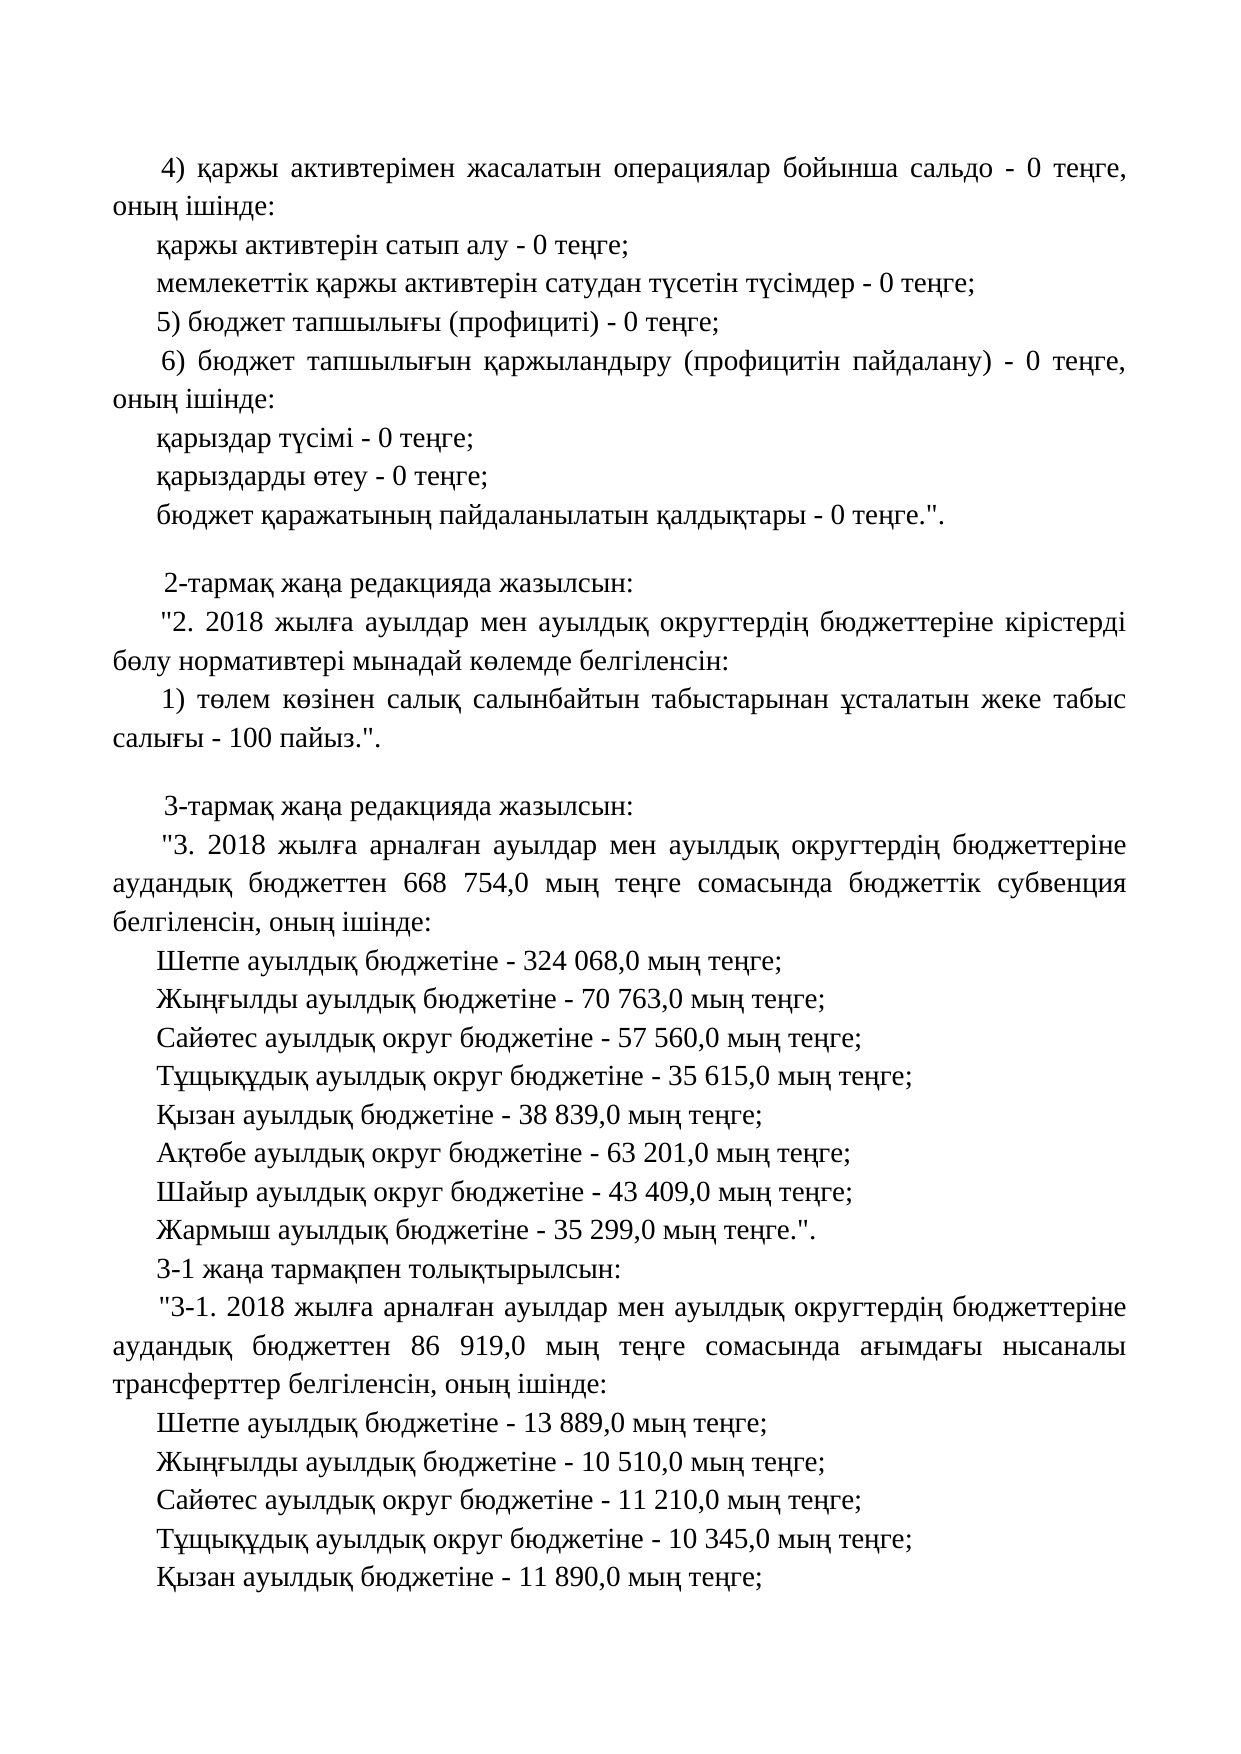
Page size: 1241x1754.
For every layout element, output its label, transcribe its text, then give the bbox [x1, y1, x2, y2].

text "2. 2018 жылға ауылдар мен ауылдық округтердің бюджеттеріне кірістерді бөлу нормативтері мынадай көлемде белгіленсін: [112, 604, 1128, 676]
text Тұщықұдық ауылдық округ бюджетіне - 10 345,0 мың теңге; [112, 1521, 1128, 1554]
text Жыңғылды ауылдық бюджетіне - 70 763,0 мың теңге; [112, 981, 1128, 1015]
text Шайыр ауылдық округ бюджетіне - 43 409,0 мың теңге; [112, 1174, 1128, 1207]
text бюджет қаражатының пайдаланылатын қалдықтары - 0 теңге.". [112, 497, 1128, 530]
text 2-тармақ жаңа редакцияда жазылсын: [112, 566, 1128, 599]
text Сайөтес ауылдық округ бюджетіне - 57 560,0 мың теңге; [112, 1020, 1128, 1053]
text 3-тармақ жаңа редакцияда жазылсын: [112, 788, 1128, 822]
text 4) қаржы активтерімен жасалатын операциялар бойынша сальдо - 0 теңге, оның ішінде: [112, 150, 1128, 222]
text "3-1. 2018 жылға арналған ауылдар мен ауылдық округтердің бюджеттеріне аудандық бюджеттен 86 919,0 мың теңге сомасында ағымдағы нысаналы трансферттер белгіленсін, оның ішінде: [112, 1289, 1128, 1400]
text Жармыш ауылдық бюджетіне - 35 299,0 мың теңге.". [112, 1212, 1128, 1246]
text Ақтөбе ауылдық округ бюджетіне - 63 201,0 мың теңге; [112, 1135, 1128, 1169]
text қарыздарды өтеу - 0 теңге; [112, 458, 1128, 492]
text Қызан ауылдық бюджетіне - 38 839,0 мың теңге; [112, 1097, 1128, 1130]
text Шетпе ауылдық бюджетіне - 13 889,0 мың теңге; [112, 1405, 1128, 1439]
text Жыңғылды ауылдық бюджетіне - 10 510,0 мың теңге; [112, 1444, 1128, 1477]
text 6) бюджет тапшылығын қаржыландыру (профицитін пайдалану) - 0 теңге, оның ішінде: [112, 343, 1128, 415]
text 1) төлем көзінен салық салынбайтын табыстарынан ұсталатын жеке табыс салығы - 100 пайыз.". [112, 681, 1128, 753]
text Қызан ауылдық бюджетіне - 11 890,0 мың теңге; [112, 1559, 1128, 1593]
text Шетпе ауылдық бюджетіне - 324 068,0 мың теңге; [112, 943, 1128, 976]
text қарыздар түсімі - 0 теңге; [112, 420, 1128, 453]
text Тұщықұдық ауылдық округ бюджетіне - 35 615,0 мың теңге; [112, 1058, 1128, 1092]
text 5) бюджет тапшылығы (профициті) - 0 теңге; [112, 304, 1128, 338]
text "3. 2018 жылға арналған ауылдар мен ауылдық округтердің бюджеттеріне аудандық бюджеттен 668 754,0 мың теңге сомасында бюджеттік субвенция белгіленсін, оның ішінде: [112, 827, 1128, 938]
text Сайөтес ауылдық округ бюджетіне - 11 210,0 мың теңге; [112, 1482, 1128, 1516]
text 3-1 жаңа тармақпен толықтырылсын: [112, 1251, 1128, 1284]
text мемлекеттік қаржы активтерін сатудан түсетін түсімдер - 0 теңге; [112, 266, 1128, 299]
text қаржы активтерін сатып алу - 0 теңге; [112, 227, 1128, 261]
